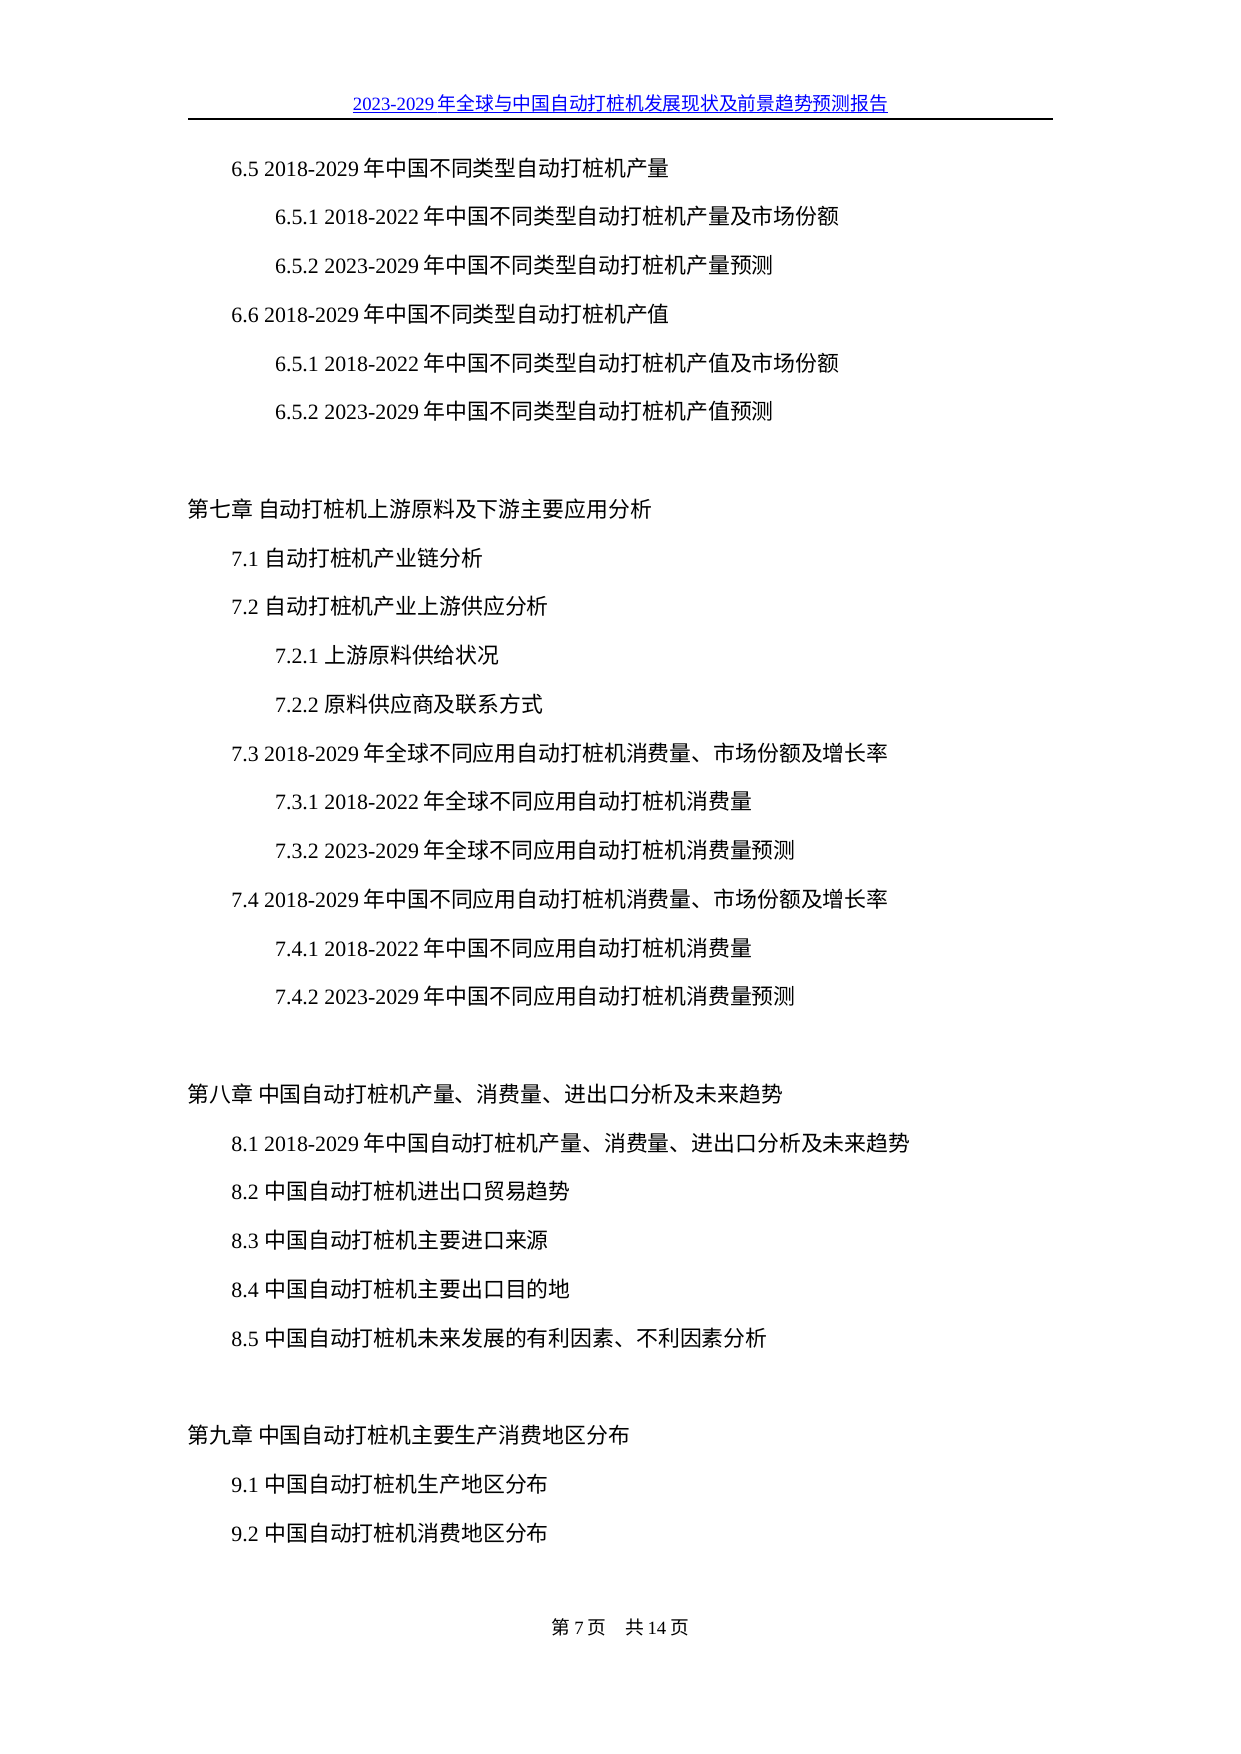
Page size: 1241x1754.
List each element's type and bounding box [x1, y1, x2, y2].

text [187, 150, 1053, 1548]
